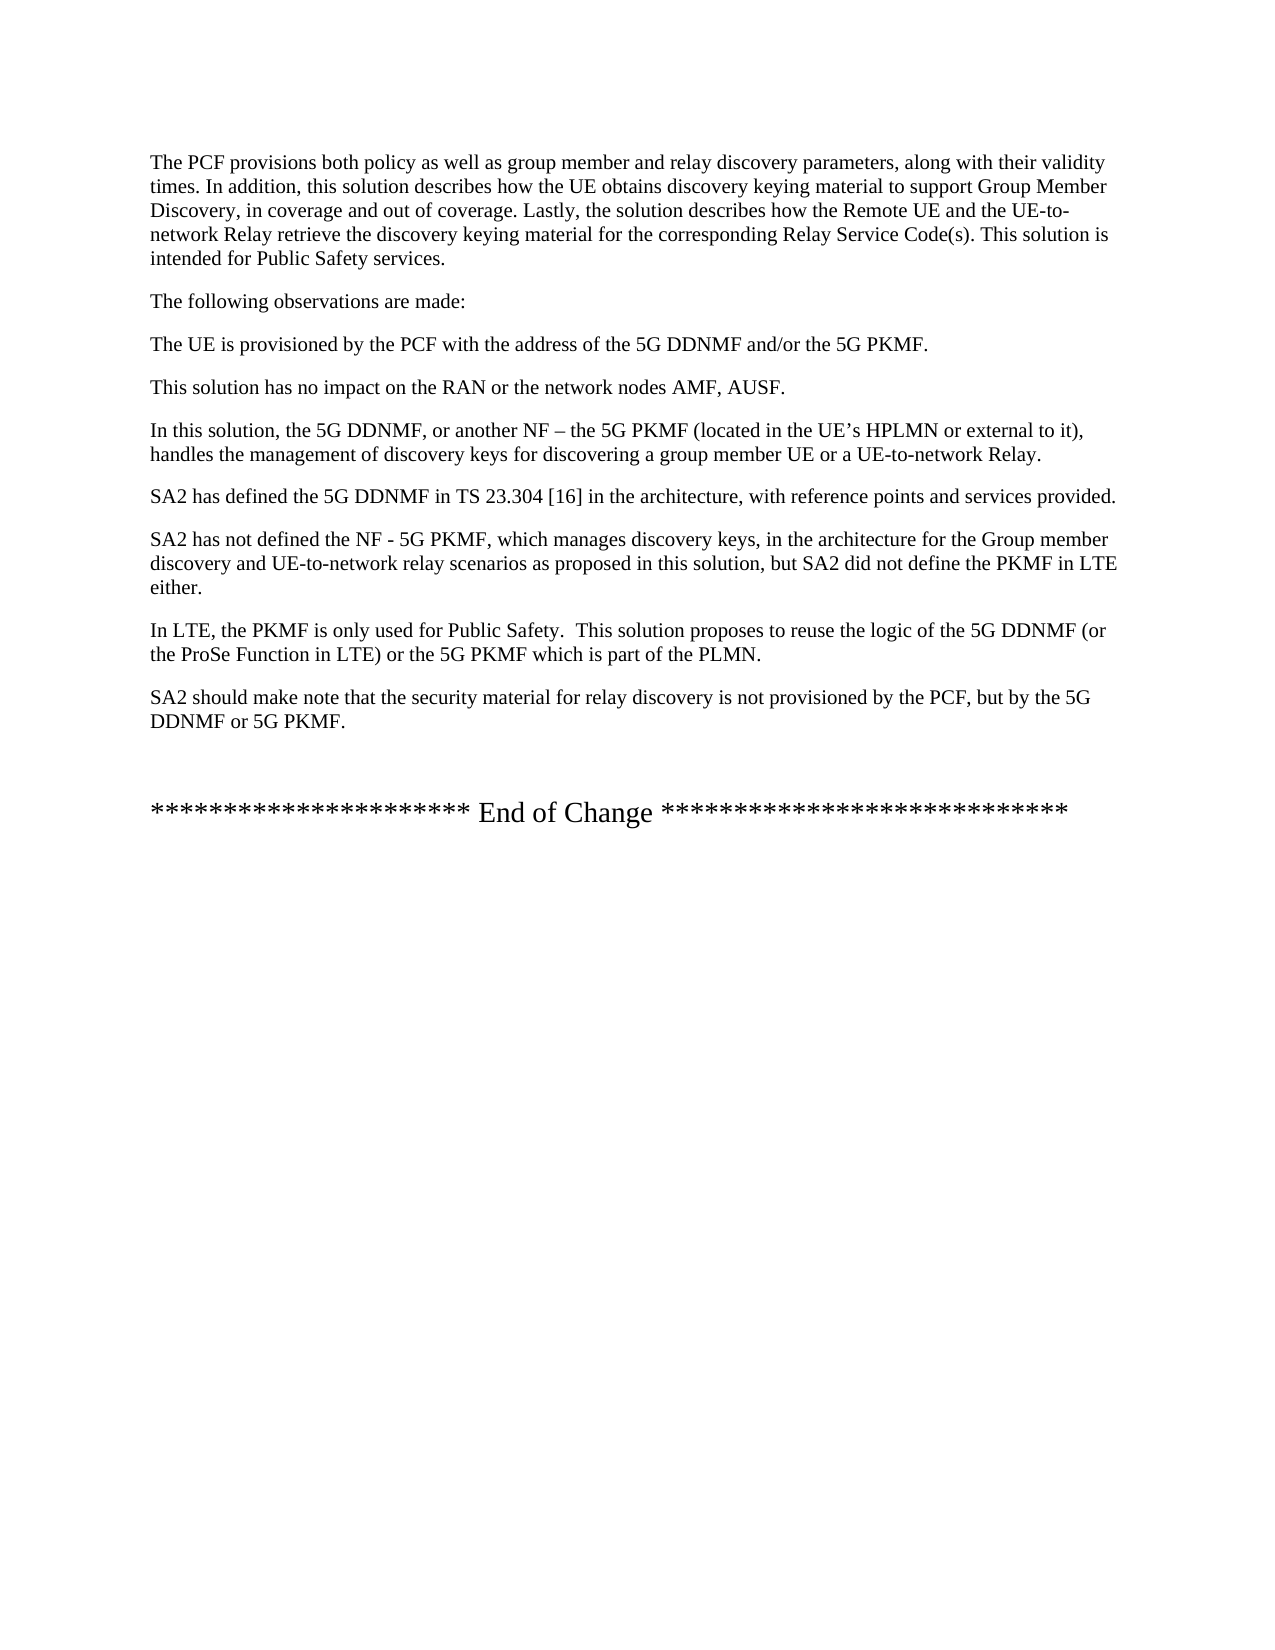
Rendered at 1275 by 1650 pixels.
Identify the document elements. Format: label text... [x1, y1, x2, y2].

text In LTE, the PKMF is only used for Public Safety. This solution proposes to reuse the logic of the 5G DDNMF (or the ProSe Function in LTE) or the 5G PKMF which is part of the PLMN. [150, 618, 1125, 666]
text SA2 should make note that the security material for relay discovery is not provisioned by the PCF, but by the 5G DDNMF or 5G PKMF. [150, 685, 1125, 733]
text The UE is provisioned by the PCF with the address of the 5G DDNMF and/or the 5G PKMF. [150, 332, 1125, 356]
text SA2 has not defined the NF - 5G PKMF, which manages discovery keys, in the architecture for the Group member discovery and UE-to-network relay scenarios as proposed in this solution, but SA2 did not define the PKMF in LTE either. [150, 527, 1125, 599]
text In this solution, the 5G DDNMF, or another NF – the 5G PKMF (located in the UE’s HPLMN or external to it), handles the management of discovery keys for discovering a group member UE or a UE-to-network Relay. [150, 417, 1125, 466]
text ********************** End of Change **************************** [150, 795, 1125, 828]
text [150, 150, 1125, 270]
text SA2 has defined the 5G DDNMF in TS 23.304 [16] in the architecture, with reference points and services provided. [150, 484, 1125, 508]
text The following observations are made: [150, 289, 1125, 313]
text This solution has no impact on the RAN or the network nodes AMF, AUSF. [150, 375, 1125, 399]
